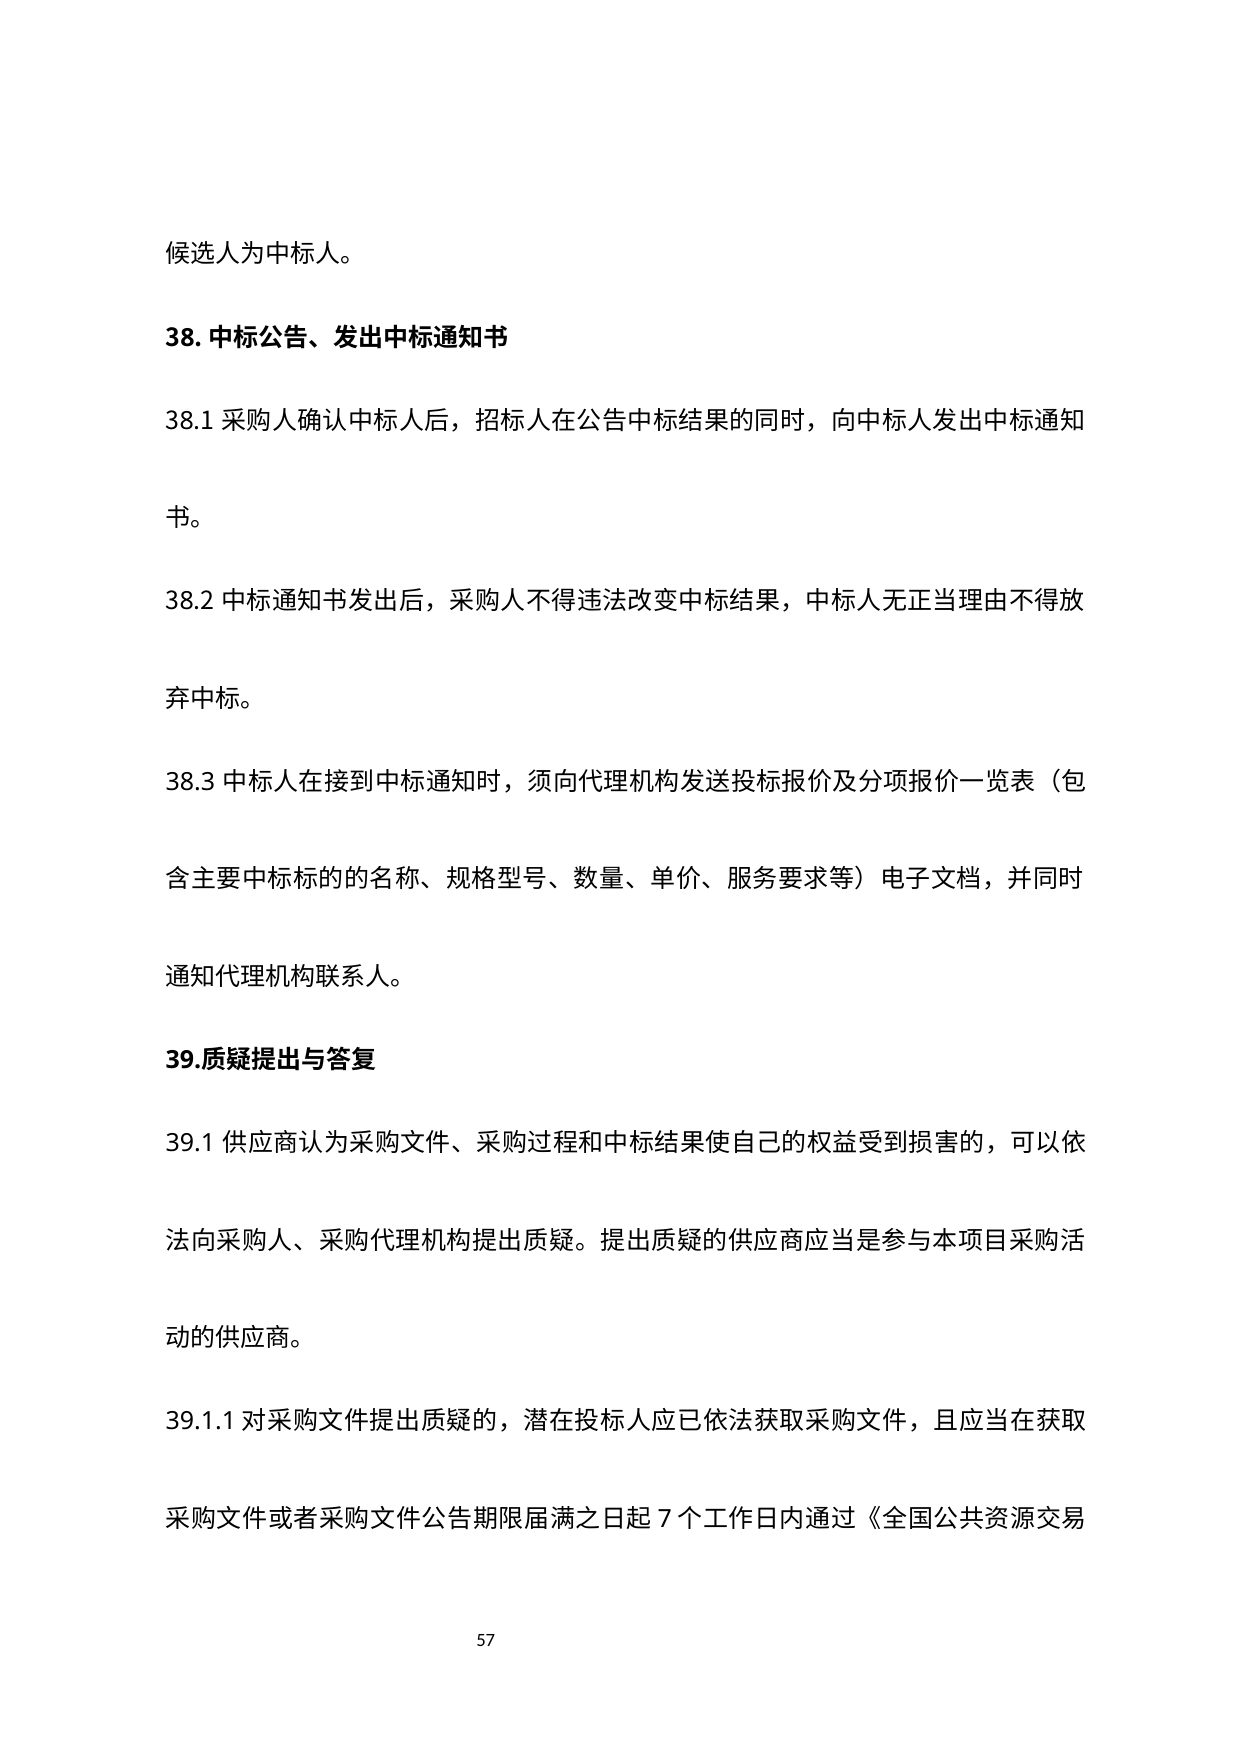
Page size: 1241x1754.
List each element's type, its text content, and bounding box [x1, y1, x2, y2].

text 39.1 供应商认为采购文件、采购过程和中标结果使自己的权益受到损害的，可以依法向采购人、采购代理机构提出质疑。提出质疑的供应商应当是参与本项目采购活动的供应商。 [165, 1108, 1087, 1368]
text 38.2 中标通知书发出后，采购人不得违法改变中标结果，中标人无正当理由不得放弃中标。 [165, 566, 1087, 729]
text 38. 中标公告、发出中标通知书 [165, 303, 1087, 368]
text 39.质疑提出与答复 [165, 1025, 1087, 1090]
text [165, 219, 1087, 284]
text 38.1 采购人确认中标人后，招标人在公告中标结果的同时，向中标人发出中标通知书。 [165, 386, 1087, 548]
text 38.3 中标人在接到中标通知时，须向代理机构发送投标报价及分项报价一览表（包含主要中标标的的名称、规格型号、数量、单价、服务要求等）电子文档，并同时通知代理机构联系人。 [165, 747, 1087, 1007]
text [165, 1386, 1087, 1549]
